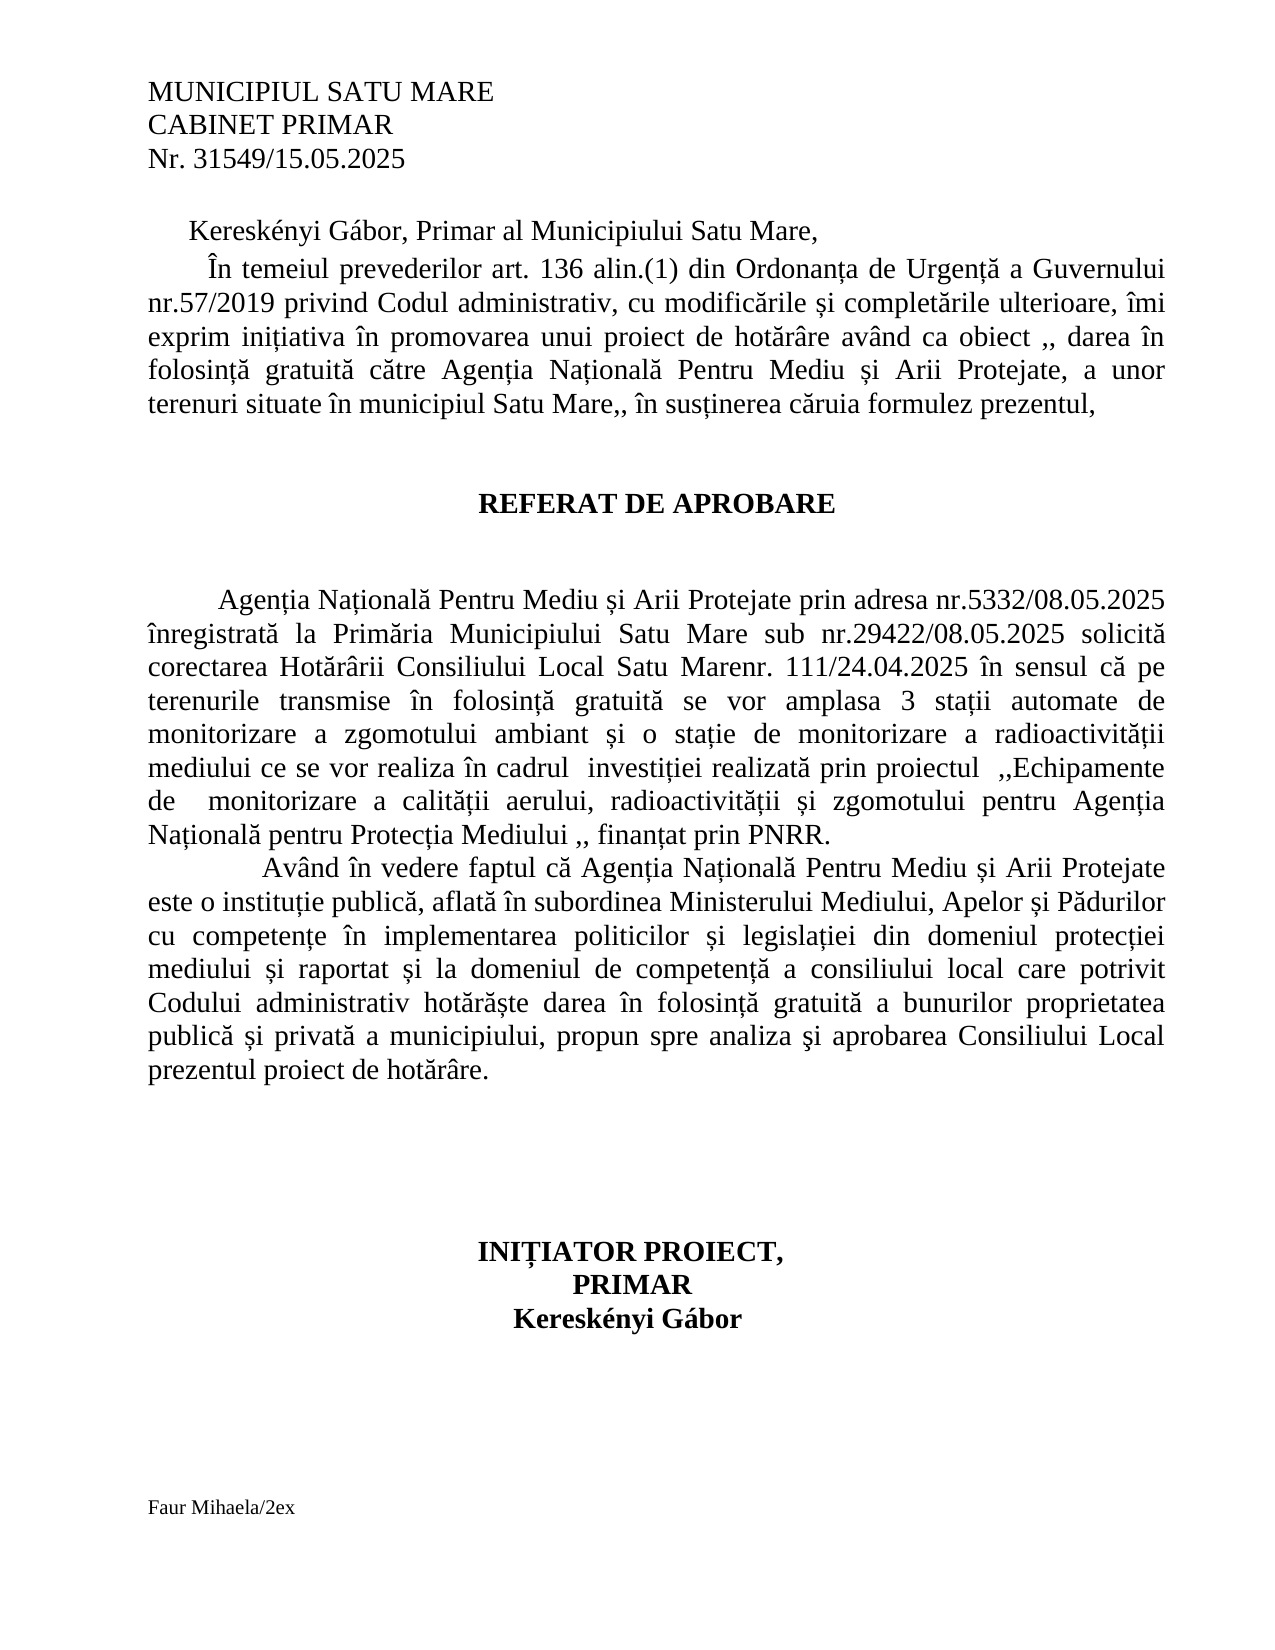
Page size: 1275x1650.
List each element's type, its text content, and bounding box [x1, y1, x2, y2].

text Agenția Națională Pentru Mediu și Arii Protejate prin adresa nr.5332/08.05.2025 înregistrată la Primăria Municipiului Satu Mare sub nr.29422/08.05.2025 solicită corectarea Hotărârii Consiliului Local Satu Marenr. 111/24.04.2025 în sensul că pe terenurile transmise în folosință gratuită se vor amplasa 3 stații automate de monitorizare a zgomotului ambiant și o stație de monitorizare a radioactivității mediului ce se vor realiza în cadrul investiției realizată prin proiectul ,,Echipamente de monitorizare a calității aerului, radioactivității și zgomotului pentru Agenția Națională pentru Protecția Mediului ,, finanțat prin PNRR. [148, 582, 1167, 851]
text PRIMAR [295, 1267, 1167, 1301]
text Inițiator PROIECT, [295, 1234, 1167, 1267]
text Având în vedere faptul că Agenția Națională Pentru Mediu și Arii Protejate este o instituție publică, aflată în subordinea Ministerului Mediului, Apelor și Pădurilor cu competențe în implementarea politicilor și legislației din domeniul protecției mediului și raportat și la domeniul de competență a consiliului local care potrivit Codului administrativ hotărăște darea în folosință gratuită a bunurilor proprietatea publică și privată a municipiului, propun spre analiza şi aprobarea Consiliului Local prezentul proiect de hotărâre. [148, 851, 1167, 1085]
text În temeiul prevederilor art. 136 alin.(1) din Ordonanța de Urgență a Guvernului nr.57/2019 privind Codul administrativ, cu modificările și completările ulterioare, îmi exprim inițiativa în promovarea unui proiect de hotărâre având ca obiect ,, darea în folosință gratuită către Agenția Națională Pentru Mediu și Arii Protejate, a unor terenuri situate în municipiul Satu Mare,, în susținerea căruia formulez prezentul, [148, 252, 1167, 419]
text Kereskényi Gábor [148, 1301, 1167, 1334]
text Nr. 31549/15.05.2025 [148, 141, 1167, 174]
text Faur Mihaela/2ex [148, 1495, 1167, 1519]
text REFERAT DE APROBARE [148, 486, 1167, 520]
text Kereskényi Gábor, Primar al Municipiului Satu Mare, [148, 213, 1167, 247]
text MUNICIPIUL SATU MARE [148, 74, 1167, 107]
text CABINET PRIMAR [148, 107, 1167, 141]
